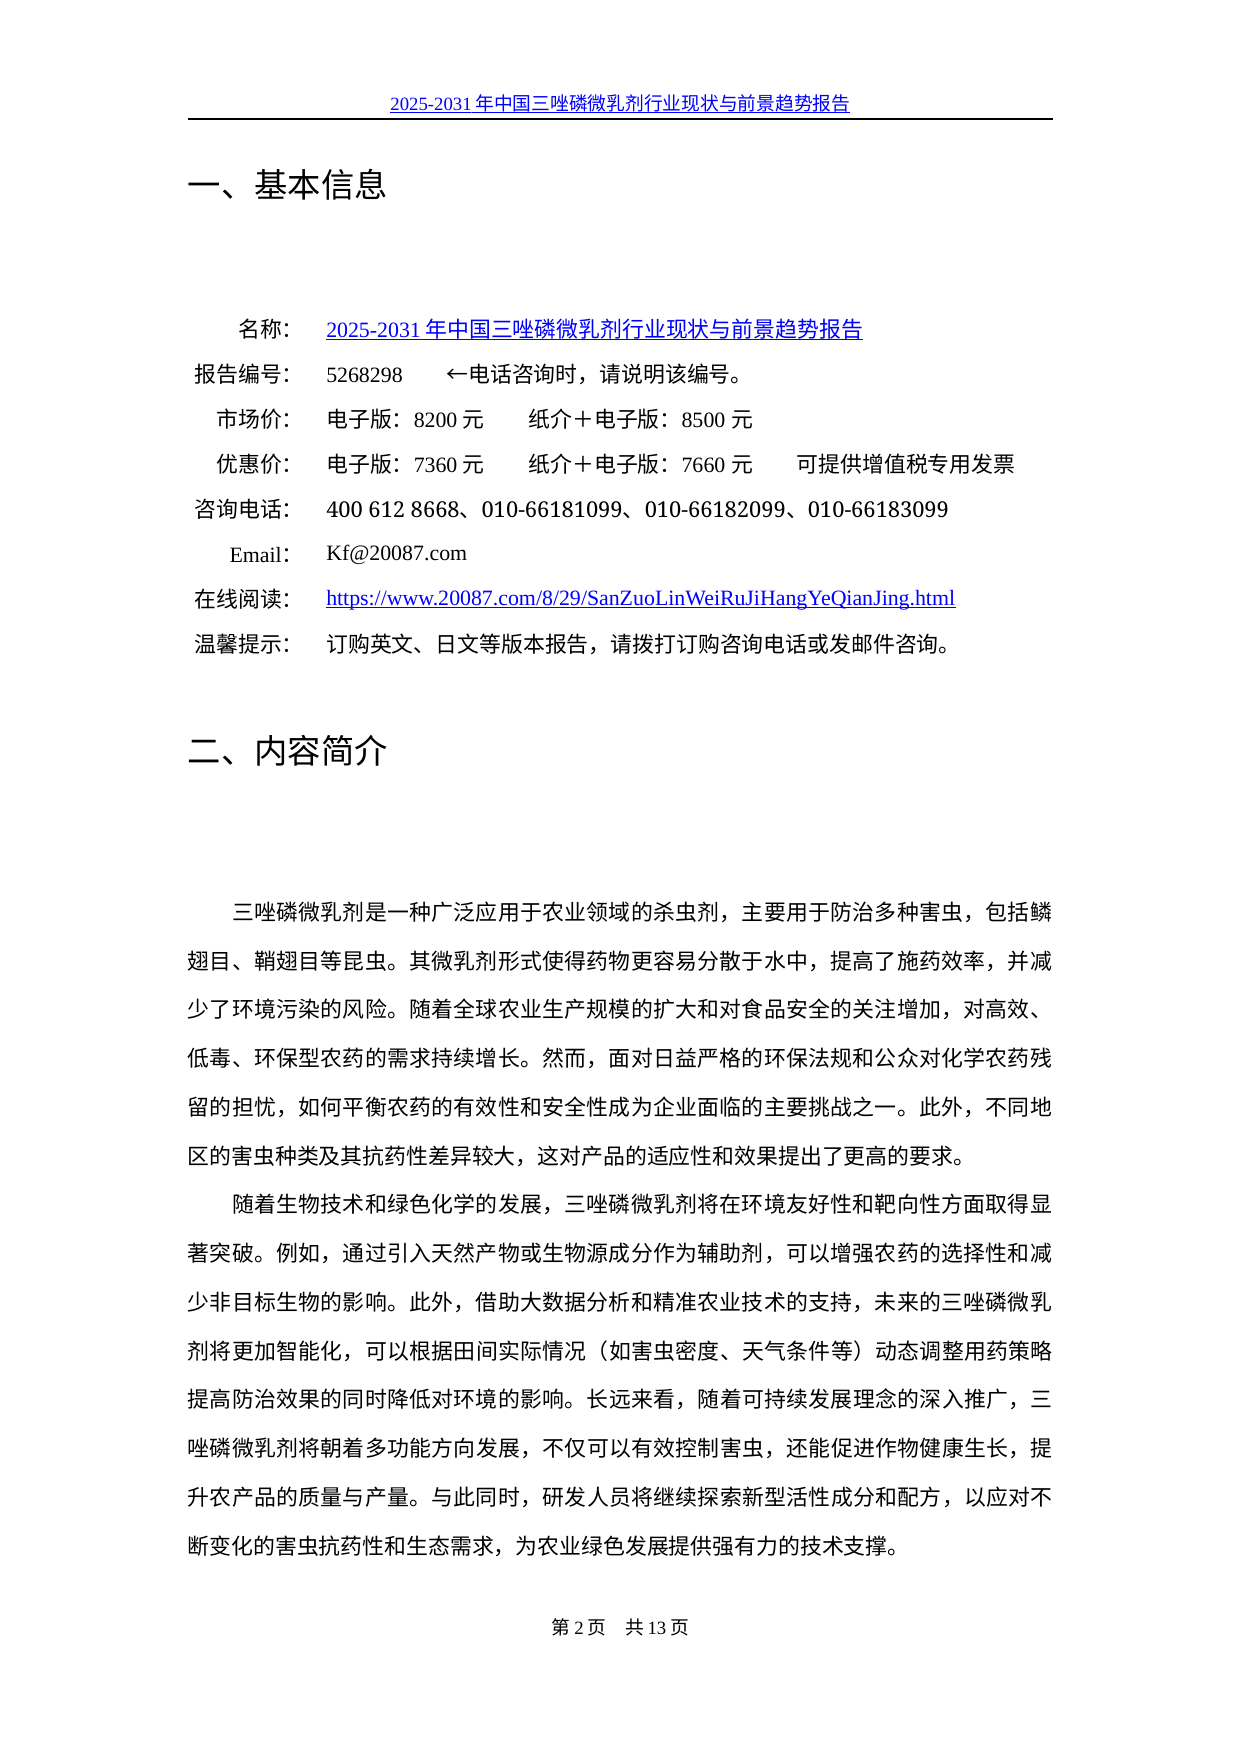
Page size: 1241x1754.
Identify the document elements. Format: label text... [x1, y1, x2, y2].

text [187, 894, 1053, 1561]
table_cell Email： [167, 537, 315, 582]
title 一、基本信息 [187, 150, 1053, 215]
table_cell 市场价： [167, 402, 315, 447]
table_header 名称： [167, 312, 315, 357]
table_header 2025-2031年中国三唑磷微乳剂行业现状与前景趋势报告 [315, 312, 1073, 357]
table_cell 咨询电话： [167, 492, 315, 537]
table_cell [315, 582, 1073, 627]
table_cell 电子版：8200 元 纸介＋电子版：8500 元 [315, 402, 1073, 447]
table_cell 温馨提示： [167, 627, 315, 672]
table_cell 电子版：7360 元 纸介＋电子版：7660 元 可提供增值税专用发票 [315, 447, 1073, 492]
table_cell 订购英文、日文等版本报告，请拨打订购咨询电话或发邮件咨询。 [315, 627, 1073, 672]
table_cell 400 612 8668、010-66181099、010-66182099、010-66183099 [315, 492, 1073, 537]
title 二、内容简介 [187, 717, 1053, 782]
table_cell 优惠价： [167, 447, 315, 492]
table_cell 在线阅读： [167, 582, 315, 627]
table_cell 报告编号： [167, 357, 315, 402]
table_cell 5268298 ←电话咨询时，请说明该编号。 [315, 357, 1073, 402]
table_cell Kf@20087.com [315, 537, 1073, 582]
